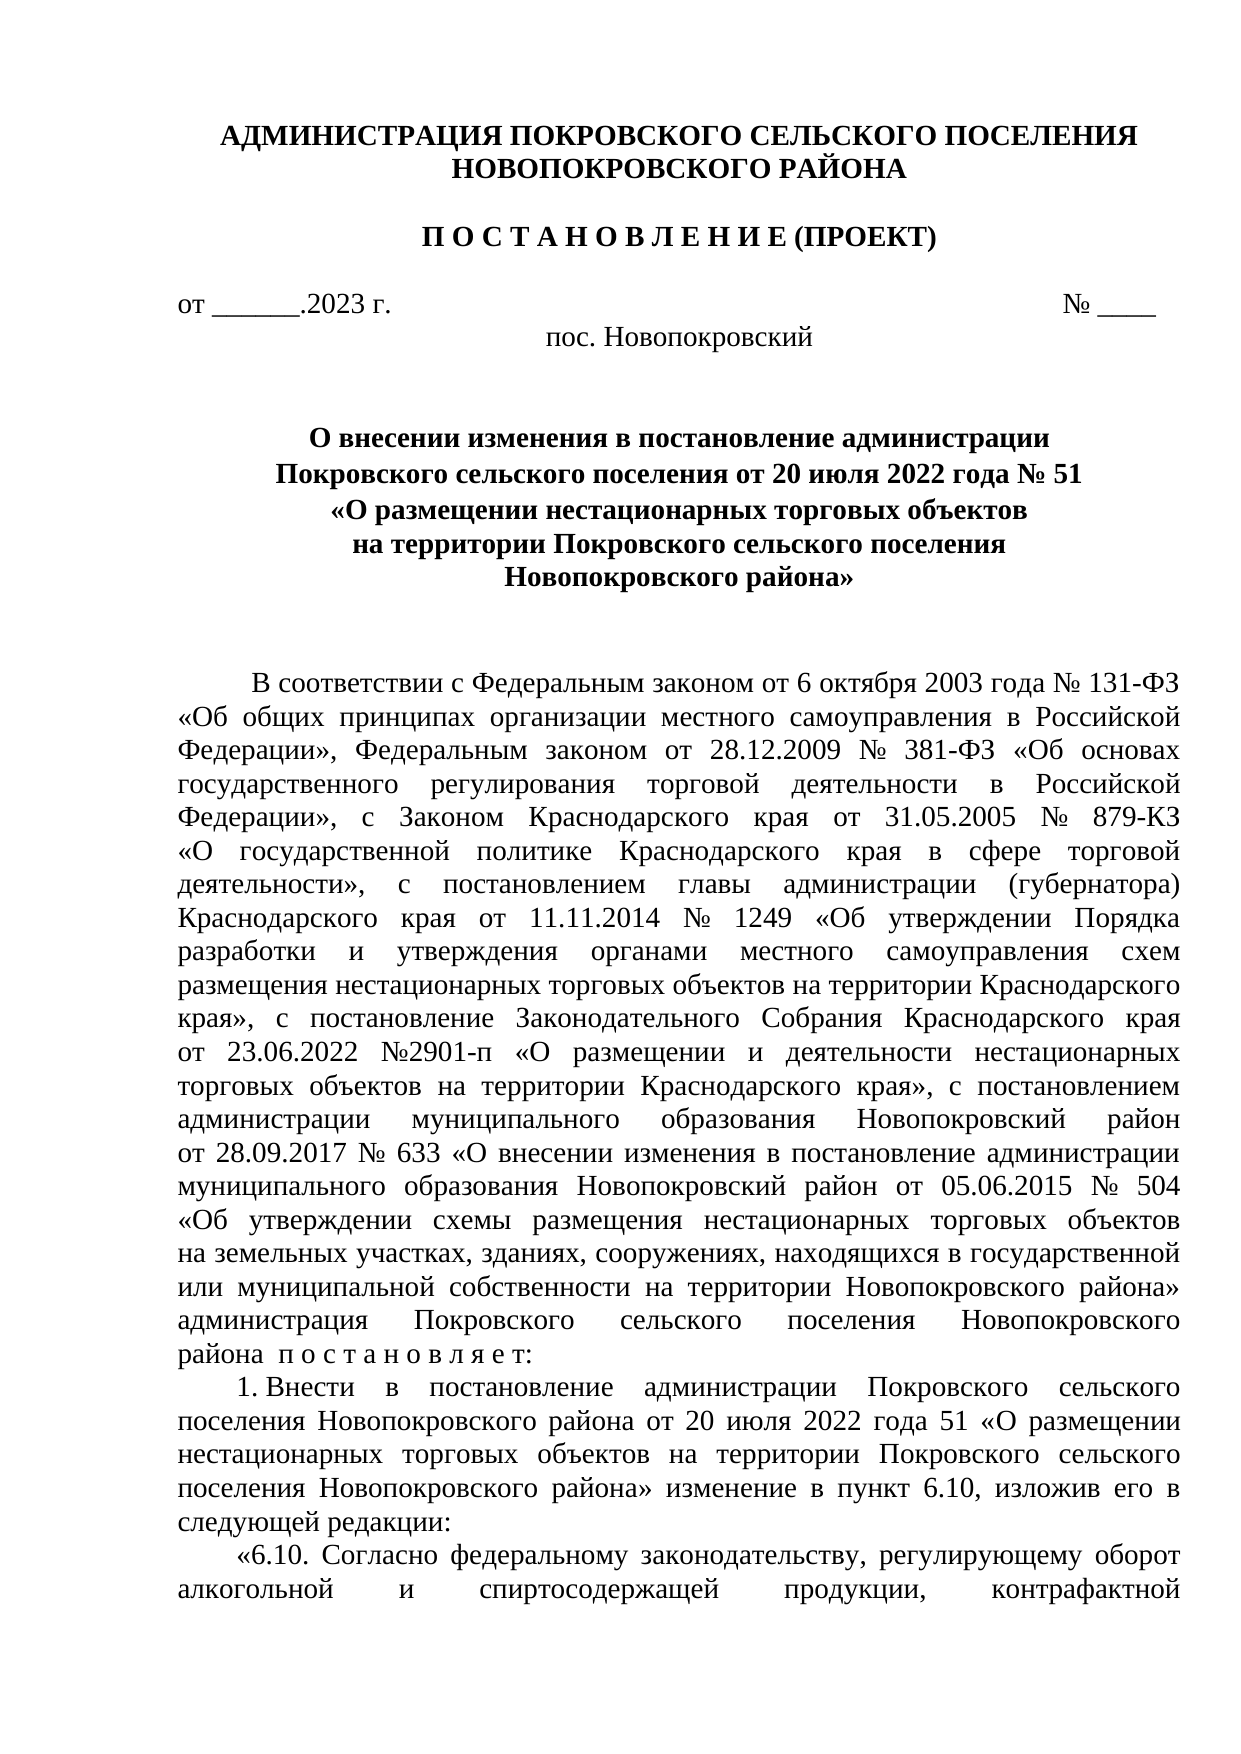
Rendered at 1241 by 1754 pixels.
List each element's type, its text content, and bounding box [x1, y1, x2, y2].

text В соответствии с Федеральным законом от 6 октября 2003 года № 131-ФЗ «Об общих принципах организации местного самоуправления в Российской Федерации», Федеральным законом от 28.12.2009 № 381-ФЗ «Об основах государственного регулирования торговой деятельности в Российской Федерации», с Законом Краснодарского края от 31.05.2005 № 879-КЗ «О государственной политике Краснодарского края в сфере торговой деятельности», с постановлением главы администрации (губернатора) Краснодарского края от 11.11.2014 № 1249 «Об утверждении Порядка разработки и утверждения органами местного самоуправления схем размещения нестационарных торговых объектов на территории Краснодарского края», с постановление Законодательного Собрания Краснодарского края от 23.06.2022 №2901-п «О размещении и деятельности нестационарных торговых объектов на территории Краснодарского края», с постановлением администрации муниципального образования Новопокровский район от 28.09.2017 № 633 «О внесении изменения в постановление администрации муниципального образования Новопокровский район от 05.06.2015 № 504 «Об утверждении схемы размещения нестационарных торговых объектов на земельных участках, зданиях, сооружениях, находящихся в государственной или муниципальной собственности на территории Новопокровского района» администрация Покровского сельского поселения Новопокровского района п о с т а н о в л я е т: [177, 665, 1181, 1369]
text 1. Внести в постановление администрации Покровского сельского поселения Новопокровского района от 20 июля 2022 года 51 «О размещении нестационарных торговых объектов на территории Покровского сельского поселения Новопокровского района» изменение в пункт 6.10, изложив его в следующей редакции: [177, 1369, 1181, 1537]
text пос. Новопокровский [177, 319, 1181, 353]
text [177, 1537, 1181, 1604]
text Покровского сельского поселения от 20 июля 2022 года № 51 [177, 456, 1181, 490]
text О внесении изменения в постановление администрации [177, 420, 1181, 453]
text от ______.2023 г. № ____ [177, 286, 1181, 319]
text АДМИНИСТРАЦИЯ ПОКРОВСКОГО СЕЛЬСКОГО ПОСЕЛЕНИЯ НОВОПОКРОВСКОГО РАЙОНА [177, 118, 1181, 185]
text на территории Покровского сельского поселения [177, 526, 1181, 559]
text «О размещении нестационарных торговых объектов [177, 492, 1181, 526]
text Новопокровского района» [177, 559, 1181, 593]
text П О С Т А Н О В Л Е Н И Е (ПРОЕКТ) [177, 219, 1181, 252]
